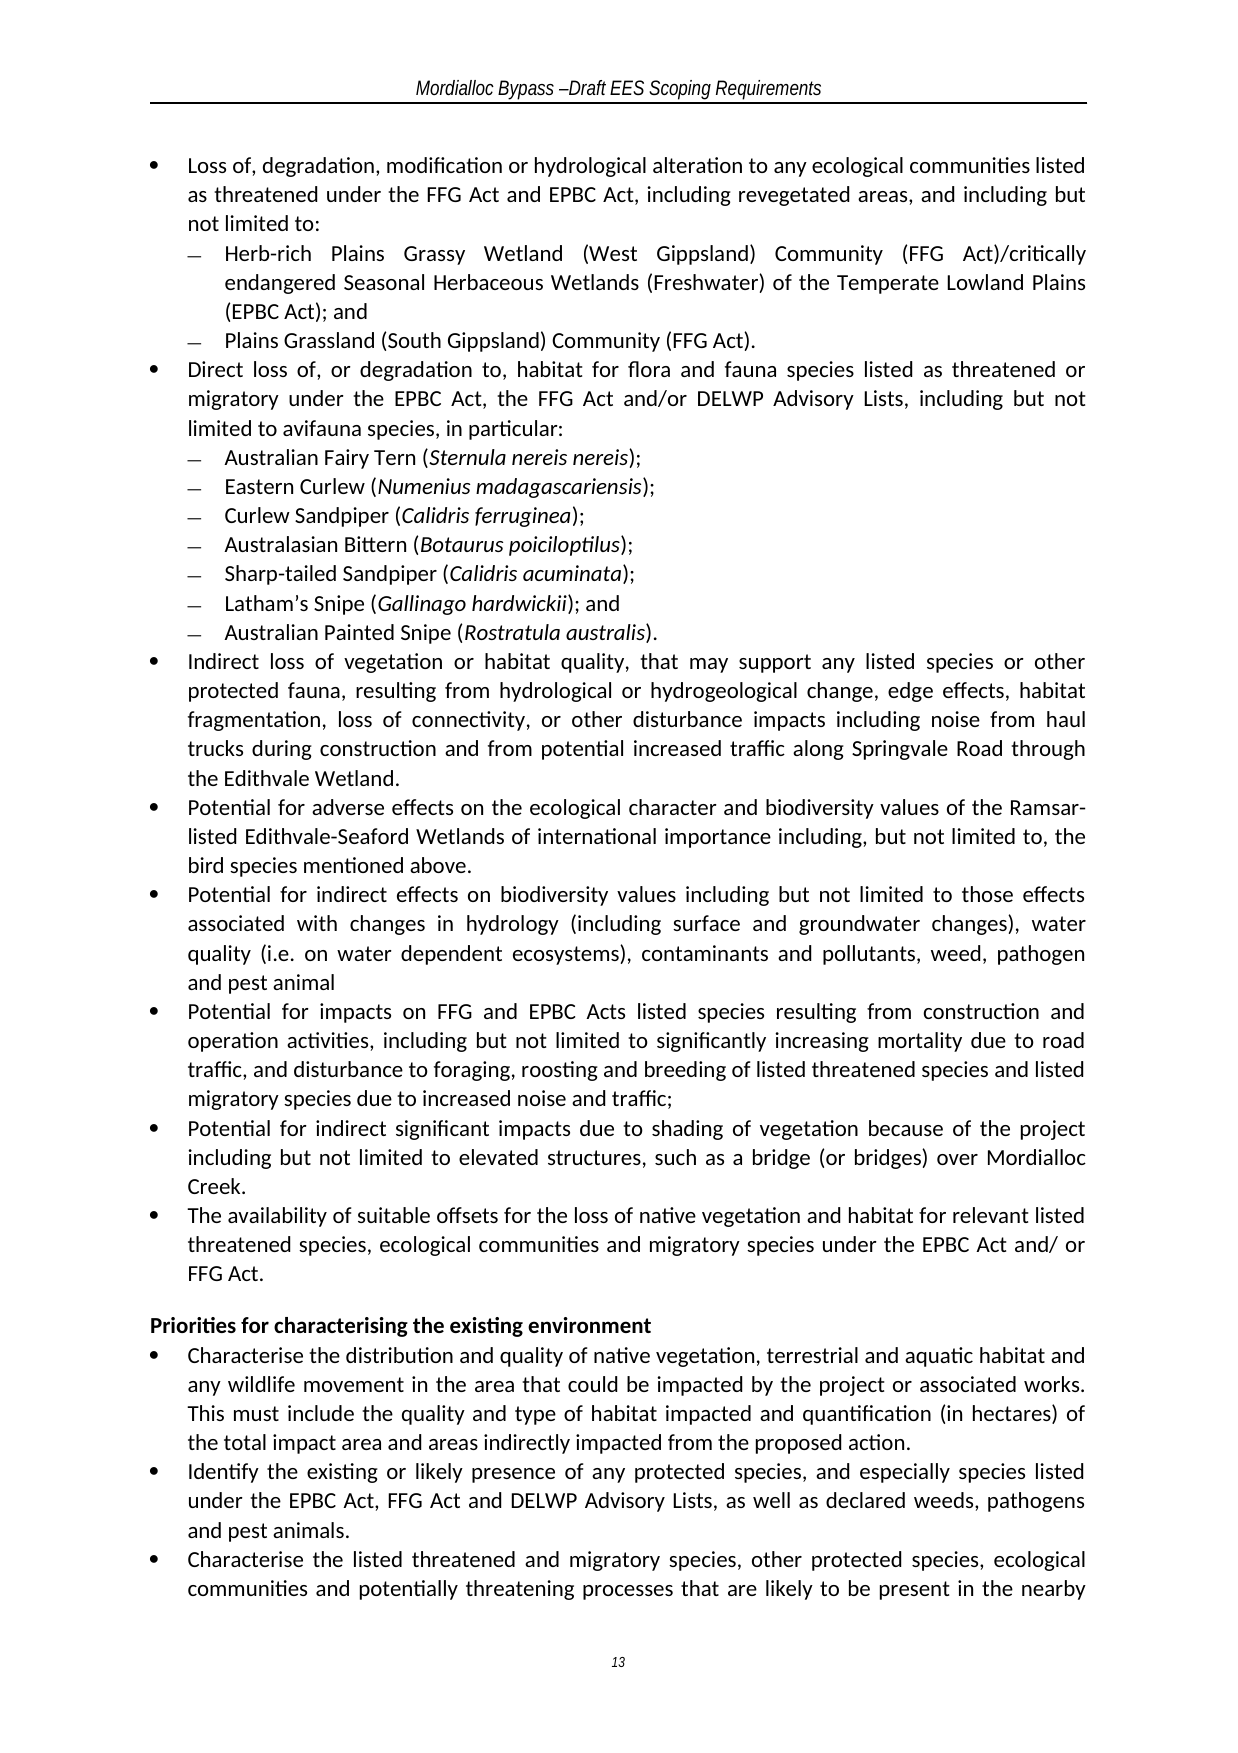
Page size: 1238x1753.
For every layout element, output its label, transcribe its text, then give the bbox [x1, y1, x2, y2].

list Direct loss of, or degradation to, habitat for flora and fauna species listed as threatened or migratory under the EPBC Act, the FFG Act and/or DELWP Advisory Lists, including but not limited to avifauna species, in particular: [150, 354, 1087, 442]
list Australian Painted Snipe (Rostratula australis). [187, 617, 1087, 646]
list Herb-rich Plains Grassy Wetland (West Gippsland) Community (FFG Act)/critically endangered Seasonal Herbaceous Wetlands (Freshwater) of the Temperate Lowland Plains (EPBC Act); and [187, 237, 1087, 325]
list Plains Grassland (South Gippsland) Community (FFG Act). [187, 325, 1087, 354]
list Australian Fairy Tern (Sternula nereis nereis); [187, 442, 1087, 471]
list Indirect loss of vegetation or habitat quality, that may support any listed species or other protected fauna, resulting from hydrological or hydrogeological change, edge effects, habitat fragmentation, loss of connectivity, or other disturbance impacts including noise from haul trucks during construction and from potential increased traffic along Springvale Road through the Edithvale Wetland. [150, 646, 1087, 792]
list Characterise the distribution and quality of native vegetation, terrestrial and aquatic habitat and any wildlife movement in the area that could be impacted by the project or associated works. This must include the quality and type of habitat impacted and quantification (in hectares) of the total impact area and areas indirectly impacted from the proposed action. [150, 1339, 1087, 1456]
text Priorities for characterising the existing environment [150, 1310, 1087, 1339]
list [150, 1544, 1087, 1602]
list Potential for impacts on FFG and EPBC Acts listed species resulting from construction and operation activities, including but not limited to significantly increasing mortality due to road traffic, and disturbance to foraging, roosting and breeding of listed threatened species and listed migratory species due to increased noise and traffic; [150, 996, 1087, 1112]
list Latham’s Snipe (Gallinago hardwickii); and [187, 587, 1087, 617]
list The availability of suitable offsets for the loss of native vegetation and habitat for relevant listed threatened species, ecological communities and migratory species under the EPBC Act and/ or FFG Act. [150, 1200, 1087, 1287]
list Identify the existing or likely presence of any protected species, and especially species listed under the EPBC Act, FFG Act and DELWP Advisory Lists, as well as declared weeds, pathogens and pest animals. [150, 1456, 1087, 1544]
list Sharp-tailed Sandpiper (Calidris acuminata); [187, 558, 1087, 587]
list Eastern Curlew (Numenius madagascariensis); [187, 471, 1087, 500]
list Potential for adverse effects on the ecological character and biodiversity values of the Ramsar-listed Edithvale-Seaford Wetlands of international importance including, but not limited to, the bird species mentioned above. [150, 792, 1087, 879]
list Potential for indirect significant impacts due to shading of vegetation because of the project including but not limited to elevated structures, such as a bridge (or bridges) over Mordialloc Creek. [150, 1112, 1087, 1200]
list Australasian Bittern (Botaurus poiciloptilus); [187, 529, 1087, 558]
list Loss of, degradation, modification or hydrological alteration to any ecological communities listed as threatened under the FFG Act and EPBC Act, including revegetated areas, and including but not limited to: [150, 150, 1087, 237]
list Curlew Sandpiper (Calidris ferruginea); [187, 500, 1087, 529]
list Potential for indirect effects on biodiversity values including but not limited to those effects associated with changes in hydrology (including surface and groundwater changes), water quality (i.e. on water dependent ecosystems), contaminants and pollutants, weed, pathogen and pest animal [150, 879, 1087, 996]
